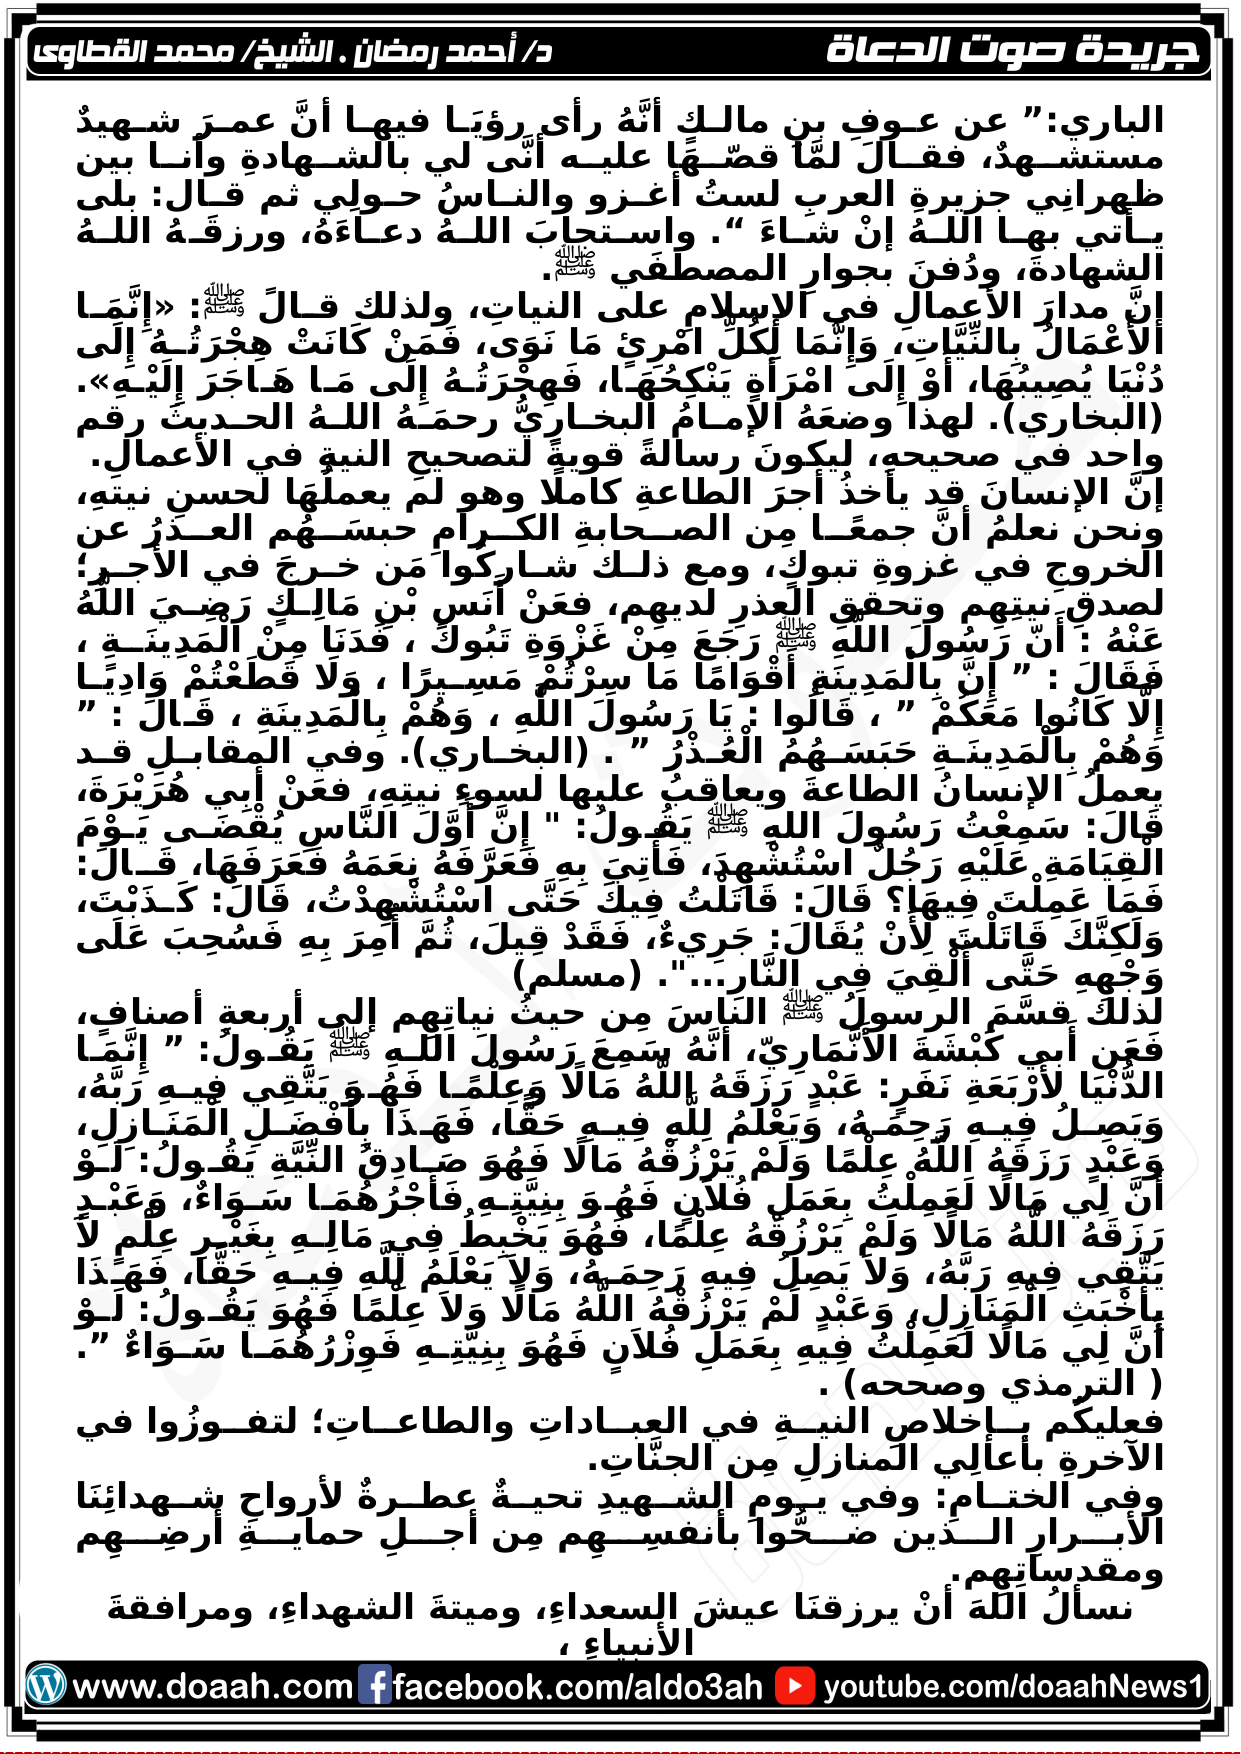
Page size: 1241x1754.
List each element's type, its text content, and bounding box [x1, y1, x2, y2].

text إنَّ الإنسانَ قد يأخذُ أجرَ الطاعةِ كاملًا وهو لم يعملُهَا لحسنِ نيتهِ، ونحن نعلمُ أنَّ جمعًا مِن الصحابةِ الكرامِ حبسَهُم العذرُ عن الخروجِ في غزوةِ تبوكٍ، ومع ذلك شاركُوا مَن خرجَ في الأجرِ؛ لصدقِ نيتِهِم وتحققِ العذرِ لديهِم، فعَنْ أَنَسِ بْنِ مَالِكٍ رَضِيَ اللَّهُ عَنْهُ : أَنّ رَسُولَ اللَّهِ ﷺ رَجَعَ مِنْ غَزْوَةِ تَبُوكَ ، فَدَنَا مِنْ الْمَدِينَةِ ، فَقَالَ : ” إِنَّ بِالْمَدِينَةِ أَقْوَامًا مَا سِرْتُمْ مَسِيرًا ، وَلَا قَطَعْتُمْ وَادِيًا إِلَّا كَانُوا مَعَكُمْ ” ، قَالُوا : يَا رَسُولَ اللَّهِ ، وَهُمْ بِالْمَدِينَةِ ، قَالَ : ” وَهُمْ بِالْمَدِينَةِ حَبَسَهُمُ الْعُذْرُ ” . (البخاري). وفي المقابلِ قد يعملُ الإنسانُ الطاعةَ ويعاقبُ عليها لسوءِ نيتِهِ، فعَنْ أَبِي هُرَيْرَةَ، قَالَ: سَمِعْتُ رَسُولَ اللهِ ﷺ يَقُولُ: " إِنَّ أَوَّلَ النَّاسِ يُقْضَى يَوْمَ الْقِيَامَةِ عَلَيْهِ رَجُلٌ اسْتُشْهِدَ، فَأُتِيَ بِهِ فَعَرَّفَهُ نِعَمَهُ فَعَرَفَهَا، قَالَ: فَمَا عَمِلْتَ فِيهَا؟ قَالَ: قَاتَلْتُ فِيكَ حَتَّى اسْتُشْهِدْتُ، قَالَ: كَذَبْتَ، وَلَكِنَّكَ قَاتَلْتَ لِأَنْ يُقَالَ: جَرِيءٌ، فَقَدْ قِيلَ، ثُمَّ أُمِرَ بِهِ فَسُحِبَ عَلَى وَجْهِهِ حَتَّى أُلْقِيَ فِي النَّارِ...". (مسلم) [75, 475, 1165, 995]
text نسألُ اللهَ أنْ يرزقنَا عيشَ السعداءِ، وميتةَ الشهداءِ، ومرافقةَ الأنبياءِ ، [75, 1590, 1165, 1664]
picture [0, 0, 1241, 1752]
text فعليكُم بإخلاصِ النيةِ في العباداتِ والطاعاتِ؛ لتفوزُوا في الآخرةِ بأعالِي المنازلِ مِن الجنَّاتِ. [75, 1404, 1165, 1478]
text لذلك قسَّمَ الرسولُ ﷺ الناسَ مِن حيثُ نياتِهِم إلى أربعةِ أصنافٍ، فَعَن أَبي كَبْشَةَ الأَنَّمَارِيّ، أَنَّهُ سَمِعَ رَسُولَ اللهِ ﷺ يَقُولُ: ” إِنَّمَا الدُّنْيَا لأَرْبَعَةِ نَفَرٍ: عَبْدٍ رَزَقَهُ اللَّهُ مَالًا وَعِلْمًا فَهُوَ يَتَّقِي فِيهِ رَبَّهُ، وَيَصِلُ فِيهِ رَحِمَهُ، وَيَعْلَمُ لِلَّهِ فِيهِ حَقًّا، فَهَذَا بِأَفْضَلِ الْمَنَازِلِ، وَعَبْدٍ رَزَقَهُ اللَّهُ عِلْمًا وَلَمْ يَرْزُقْهُ مَالًا فَهُوَ صَادِقُ النِّيَّةِ يَقُولُ: لَوْ أَنَّ لِي مَالًا لَعَمِلْتُ بِعَمَلِ فُلاَنٍ فَهُوَ بِنِيَّتِهِ فَأَجْرُهُمَا سَوَاءٌ، وَعَبْدٍ رَزَقَهُ اللَّهُ مَالًا وَلَمْ يَرْزُقْهُ عِلْمًا، فَهُوَ يَخْبِطُ فِي مَالِهِ بِغَيْرِ عِلْمٍ لاَ يَتَّقِي فِيهِ رَبَّهُ، وَلاَ يَصِلُ فِيهِ رَحِمَهُ، وَلاَ يَعْلَمُ لِلَّهِ فِيهِ حَقًّا، فَهَذَا بِأَخْبَثِ الْمَنَازِلِ، وَعَبْدٍ لَمْ يَرْزُقْهُ اللَّهُ مَالًا وَلاَ عِلْمًا فَهُوَ يَقُولُ: لَوْ أَنَّ لِي مَالًا لَعَمِلْتُ فِيهِ بِعَمَلِ فُلاَنٍ فَهُوَ بِنِيَّتِهِ فَوِزْرُهُمَا سَوَاءٌ ”.( الترمذي وصححه) . [75, 995, 1165, 1404]
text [75, 103, 1165, 289]
text إنَّ مدارَ الأعمالِ في الإسلامِ على النياتِ، ولذلك قالً ﷺ: «إِنَّمَا الأَعْمَالُ بِالنِّيَّاتِ، وَإِنَّمَا لِكُلِّ امْرِئٍ مَا نَوَى، فَمَنْ كَانَتْ هِجْرَتُهُ إِلَى دُنْيَا يُصِيبُهَا، أَوْ إِلَى امْرَأَةٍ يَنْكِحُهَا، فَهِجْرَتُهُ إِلَى مَا هَاجَرَ إِلَيْهِ».(البخاري). لهذا وضعَهُ الإمامُ البخارِيُّ رحمَهُ اللهُ الحديثَ رقم واحد في صحيحهِ، ليكونَ رسالةً قويةً لتصحيحِ النيةِ في الأعمالِ. [75, 289, 1165, 475]
text وفي الختامِ: وفي يومِ الشهيدِ تحيةٌ عطرةٌ لأرواحِ شهدائِنَا الأبرارِ الذين ضحُّوا بأنفسِهِم مِن أجلِ حمايةِ أرضِهِم ومقدساتِهِم. [75, 1478, 1165, 1590]
